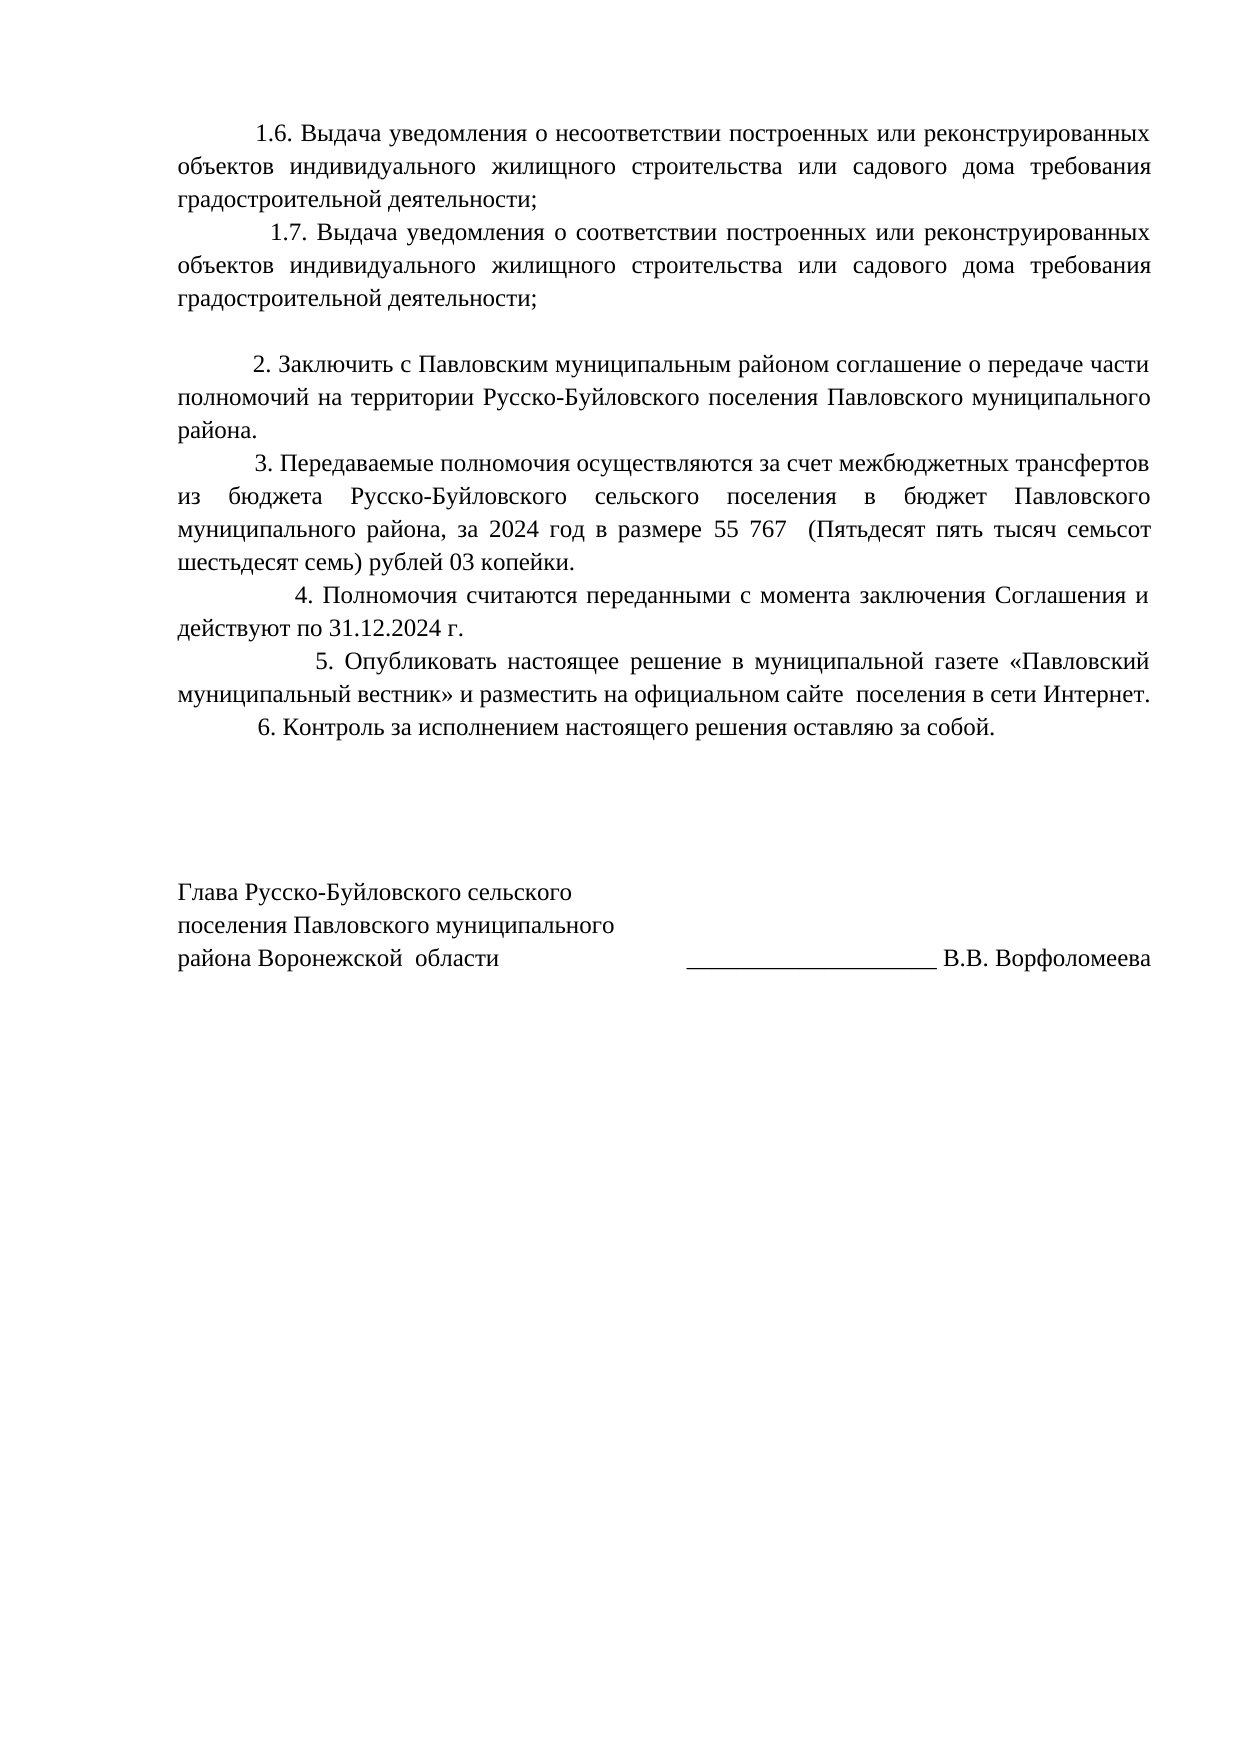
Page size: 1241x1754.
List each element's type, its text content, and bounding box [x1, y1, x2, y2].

text района Воронежской области ____________________ В.В. Ворфоломеева [177, 943, 1152, 972]
text 4. Полномочия считаются переданными с момента заключения Соглашения и действуют по 31.12.2024 г. [177, 580, 1152, 642]
text 1.7. Выдача уведомления о соответствии построенных или реконструированных объектов индивидуального жилищного строительства или садового дома требования градостроительной деятельности; [177, 217, 1152, 312]
text Глава Русско-Буйловского сельского [177, 877, 1152, 906]
text 5. Опубликовать настоящее решение в муниципальной газете «Павловский муниципальный вестник» и разместить на официальном сайте поселения в сети Интернет. [177, 646, 1152, 708]
text 2. Заключить с Павловским муниципальным районом соглашение о передаче части полномочий на территории Русско-Буйловского поселения Павловского муниципального района. [177, 349, 1152, 444]
text 3. Передаваемые полномочия осуществляются за счет межбюджетных трансфертов из бюджета Русско-Буйловского сельского поселения в бюджет Павловского муниципального района, за 2024 год в размере 55 767 (Пятьдесят пять тысяч семьсот шестьдесят семь) рублей 03 копейки. [177, 448, 1152, 576]
text поселения Павловского муниципального [177, 910, 1152, 938]
text 6. Контроль за исполнением настоящего решения оставляю за собой. [177, 712, 1152, 741]
text 1.6. Выдача уведомления о несоответствии построенных или реконструированных объектов индивидуального жилищного строительства или садового дома требования градостроительной деятельности; [177, 118, 1152, 213]
